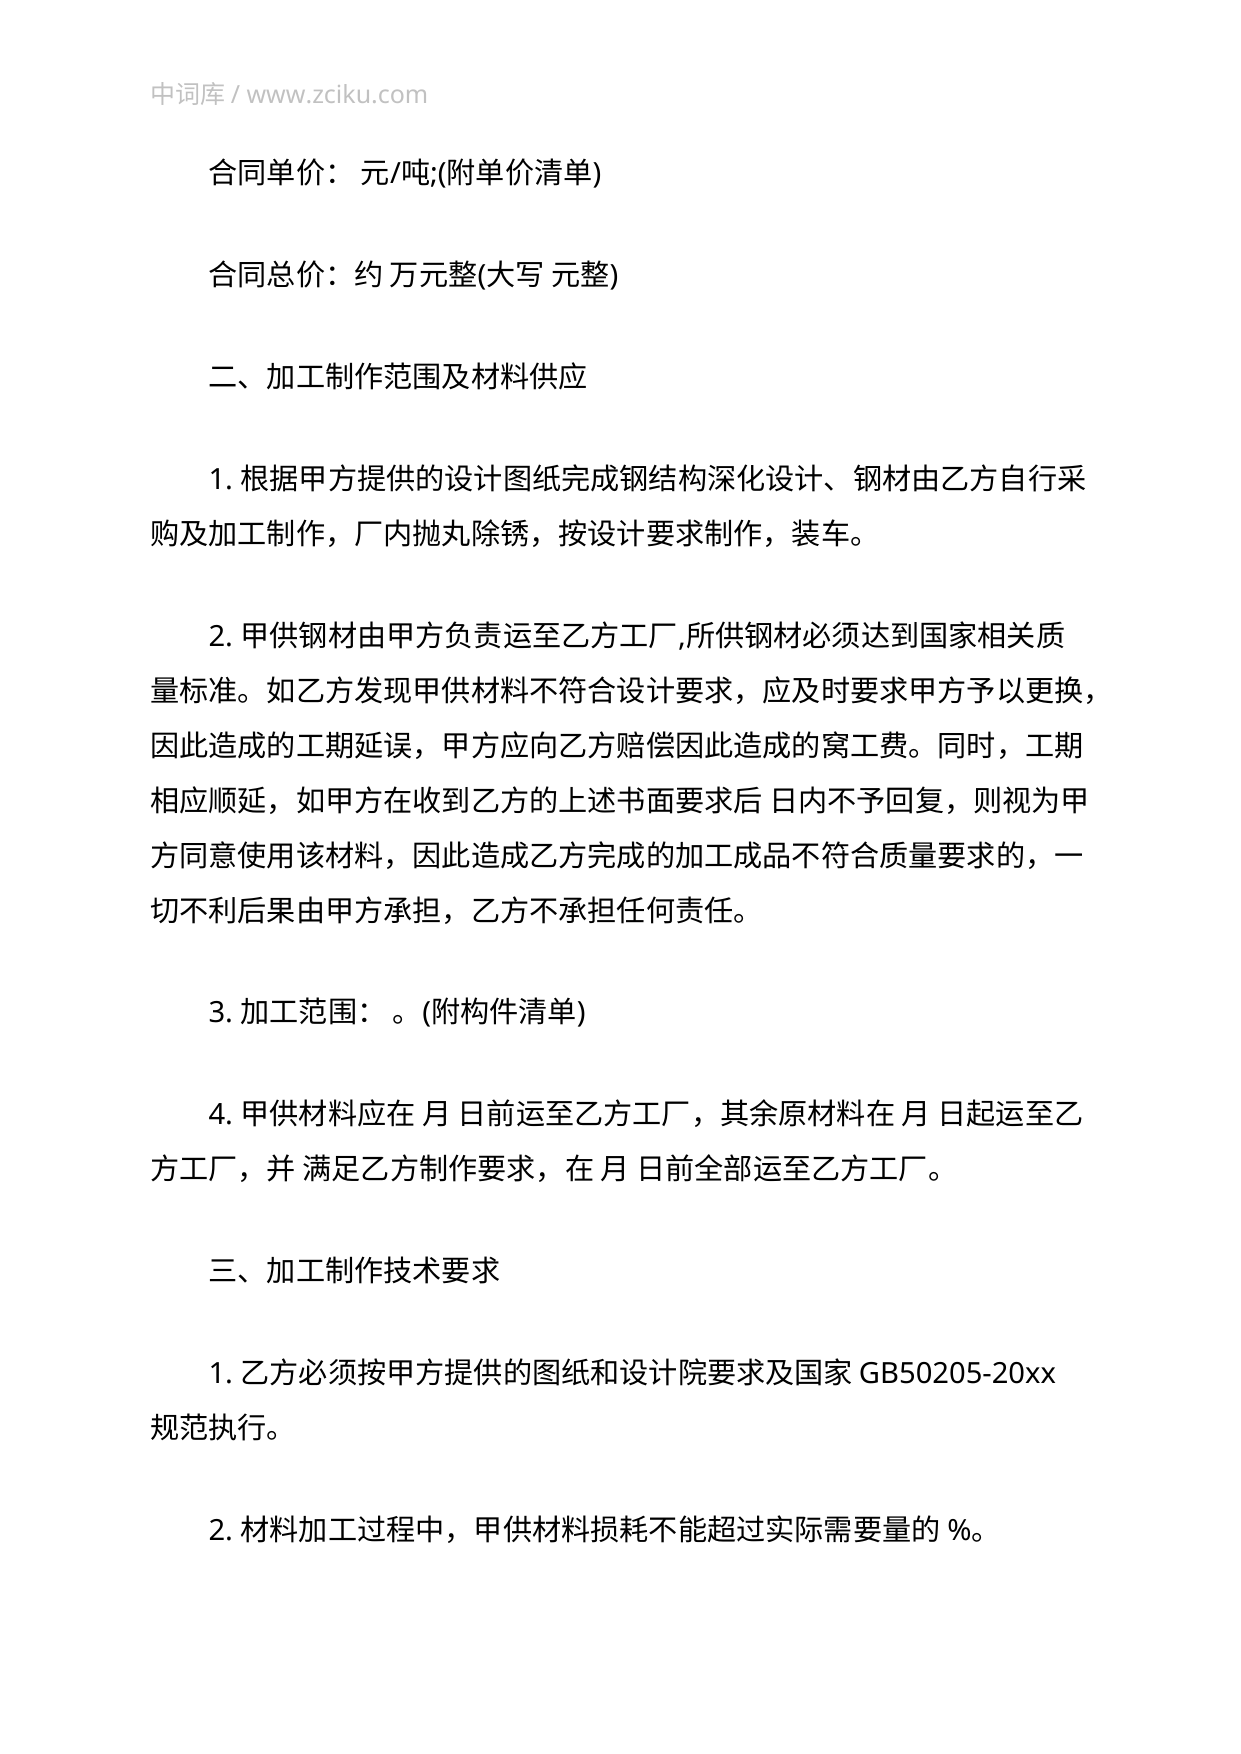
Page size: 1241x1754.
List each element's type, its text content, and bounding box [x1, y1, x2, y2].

text 3. 加工范围： 。(附构件清单) [150, 989, 1090, 1031]
text 二、加工制作范围及材料供应 [150, 354, 1090, 396]
text 合同总价：约 万元整(大写 元整) [150, 252, 1090, 294]
text 4. 甲供材料应在 月 日前运至乙方工厂，其余原材料在 月 日起运至乙方工厂，并 满足乙方制作要求，在 月 日前全部运至乙方工厂。 [150, 1091, 1090, 1188]
text 1. 乙方必须按甲方提供的图纸和设计院要求及国家GB50205-20xx规范执行。 [150, 1349, 1090, 1447]
text 2. 材料加工过程中，甲供材料损耗不能超过实际需要量的 %。 [150, 1506, 1090, 1548]
text 2. 甲供钢材由甲方负责运至乙方工厂,所供钢材必须达到国家相关质量标准。如乙方发现甲供材料不符合设计要求，应及时要求甲方予以更换，因此造成的工期延误，甲方应向乙方赔偿因此造成的窝工费。同时，工期相应顺延，如甲方在收到乙方的上述书面要求后 日内不予回复，则视为甲方同意使用该材料，因此造成乙方完成的加工成品不符合质量要求的，一切不利后果由甲方承担，乙方不承担任何责任。 [150, 612, 1090, 929]
text 1. 根据甲方提供的设计图纸完成钢结构深化设计、钢材由乙方自行采购及加工制作，厂内抛丸除锈，按设计要求制作，装车。 [150, 456, 1090, 553]
text 合同单价： 元/吨;(附单价清单) [150, 150, 1090, 192]
text 三、加工制作技术要求 [150, 1248, 1090, 1290]
